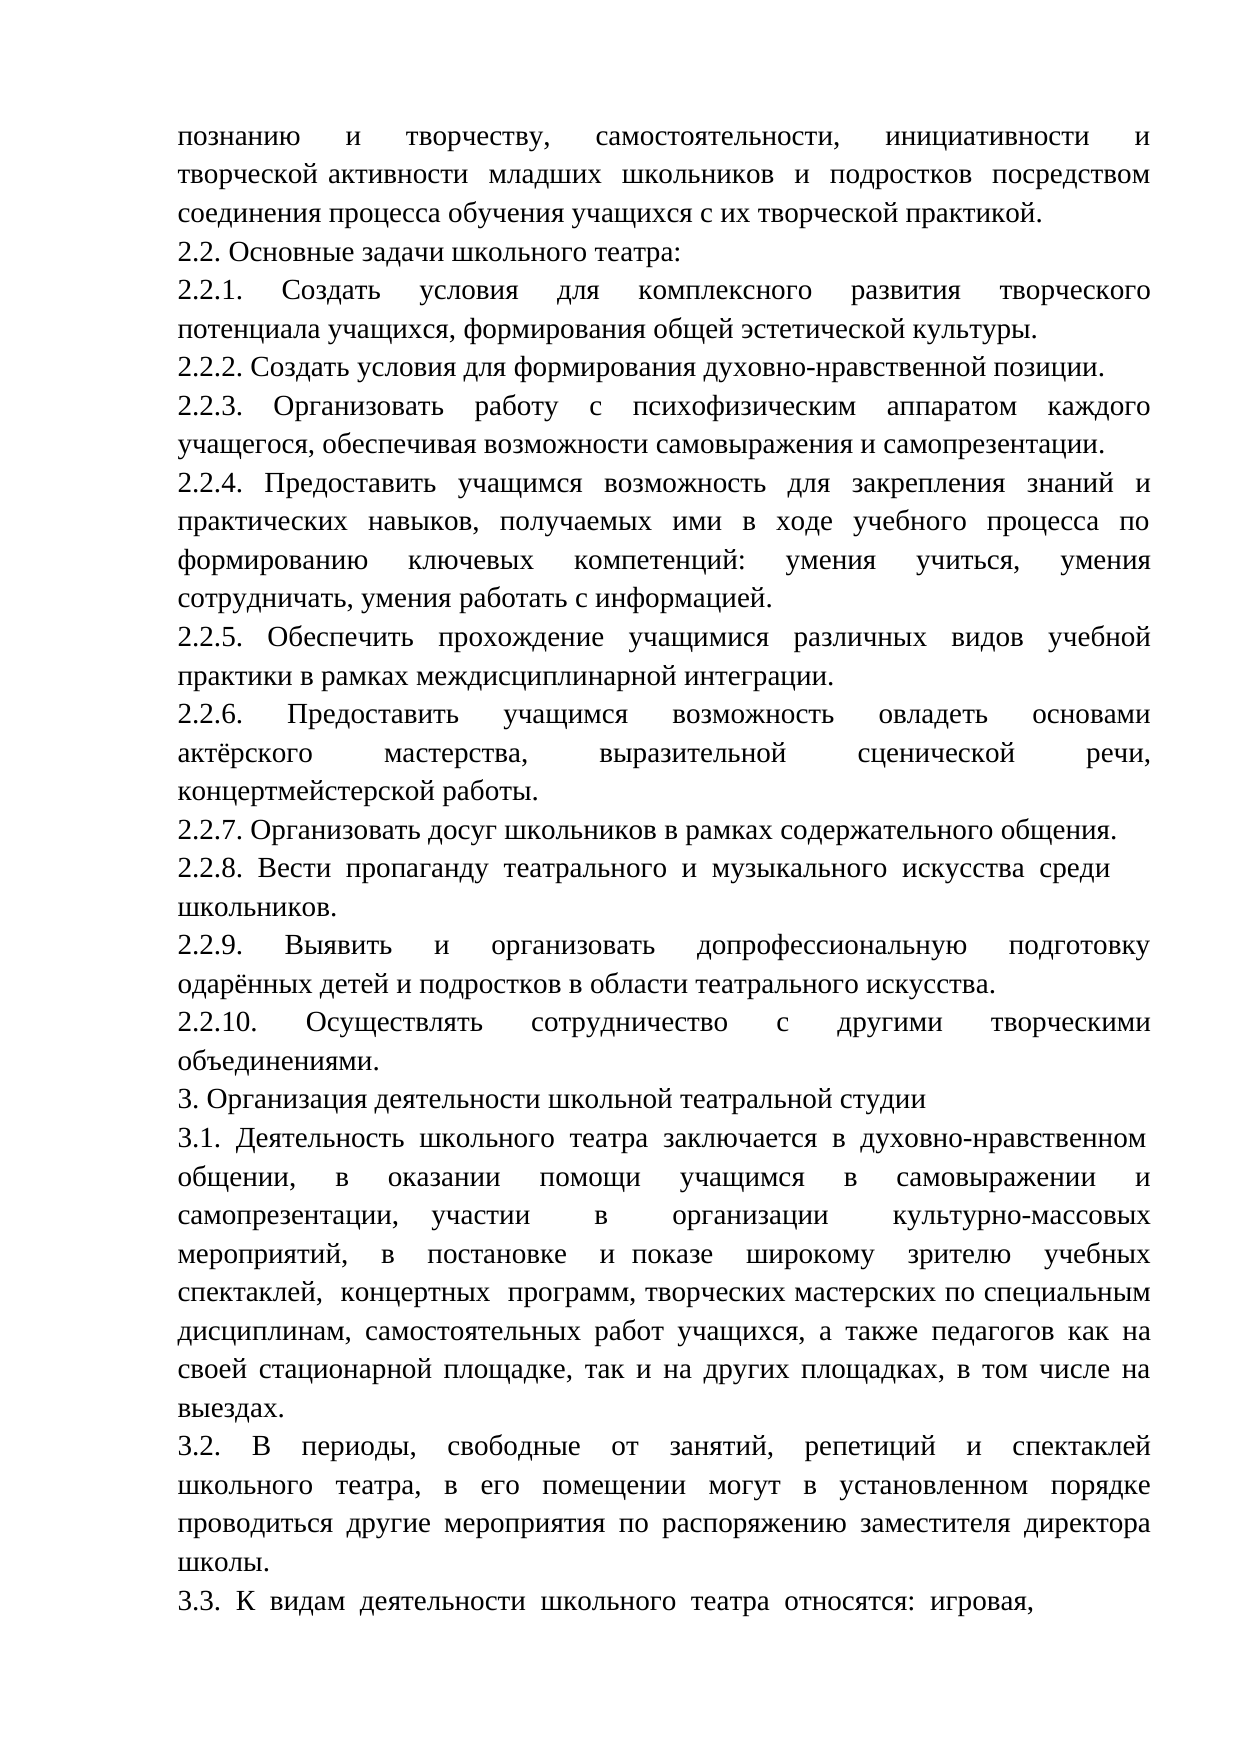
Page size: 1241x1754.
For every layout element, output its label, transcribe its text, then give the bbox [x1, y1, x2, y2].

text 2.2.8. Вести пропаганду театрального и музыкального искусства среди [177, 850, 1152, 884]
text 2.2.2. Создать условия для формирования духовно-нравственной позиции. [177, 349, 1152, 383]
text общении, в оказании помощи учащимся в самовыражении и самопрезентации, участии в организации культурно-массовых мероприятий, в постановке и показе широкому зрителю учебных спектаклей, концертных программ, творческих мастерских по специальным дисциплинам, самостоятельных работ учащихся, а также педагогов как на своей стационарной площадке, так и на других площадках, в том числе на выездах. [177, 1159, 1152, 1423]
text 2.2. Основные задачи школьного театра: [177, 234, 1152, 267]
text 2.2.1. Создать условия для комплексного развития творческого потенциала учащихся, формирования общей эстетической культуры. [177, 272, 1152, 344]
text 2.2.3. Организовать работу с психофизическим аппаратом каждого учащегося, обеспечивая возможности самовыражения и самопрезентации. [177, 388, 1152, 460]
text 2.2.9. Выявить и организовать допрофессиональную подготовку одарённых детей и подростков в области театрального искусства. [177, 927, 1152, 999]
text 2.2.5. Обеспечить прохождение учащимися различных видов учебной практики в рамках междисциплинарной интеграции. [177, 619, 1152, 691]
text 3.3. К видам деятельности школьного театра относятся: игровая, [177, 1583, 1152, 1616]
text 3.2. В периоды, свободные от занятий, репетиций и спектаклей школьного театра, в его помещении могут в установленном порядке проводиться другие мероприятия по распоряжению заместителя директора школы. [177, 1428, 1152, 1578]
text школьников. [177, 889, 1152, 922]
text 2.2.10. Осуществлять сотрудничество с другими творческими объединениями. [177, 1004, 1152, 1077]
text 2.2.6. Предоставить учащимся возможность овладеть основами актёрского мастерства, выразительной сценической речи, концертмейстерской работы. [177, 696, 1152, 807]
text познанию и творчеству, самостоятельности, инициативности и творческой активности младших школьников и подростков посредством соединения процесса обучения учащихся с их творческой практикой. [177, 118, 1152, 229]
text 2.2.7. Организовать досуг школьников в рамках содержательного общения. [177, 812, 1152, 845]
text 3. Организация деятельности школьной театральной студии [177, 1082, 1152, 1115]
text 3.1. Деятельность школьного театра заключается в духовно-нравственном [177, 1120, 1152, 1154]
text 2.2.4. Предоставить учащимся возможность для закрепления знаний и практических навыков, получаемых ими в ходе учебного процесса по формированию ключевых компетенций: умения учиться, умения сотрудничать, умения работать с информацией. [177, 465, 1152, 614]
